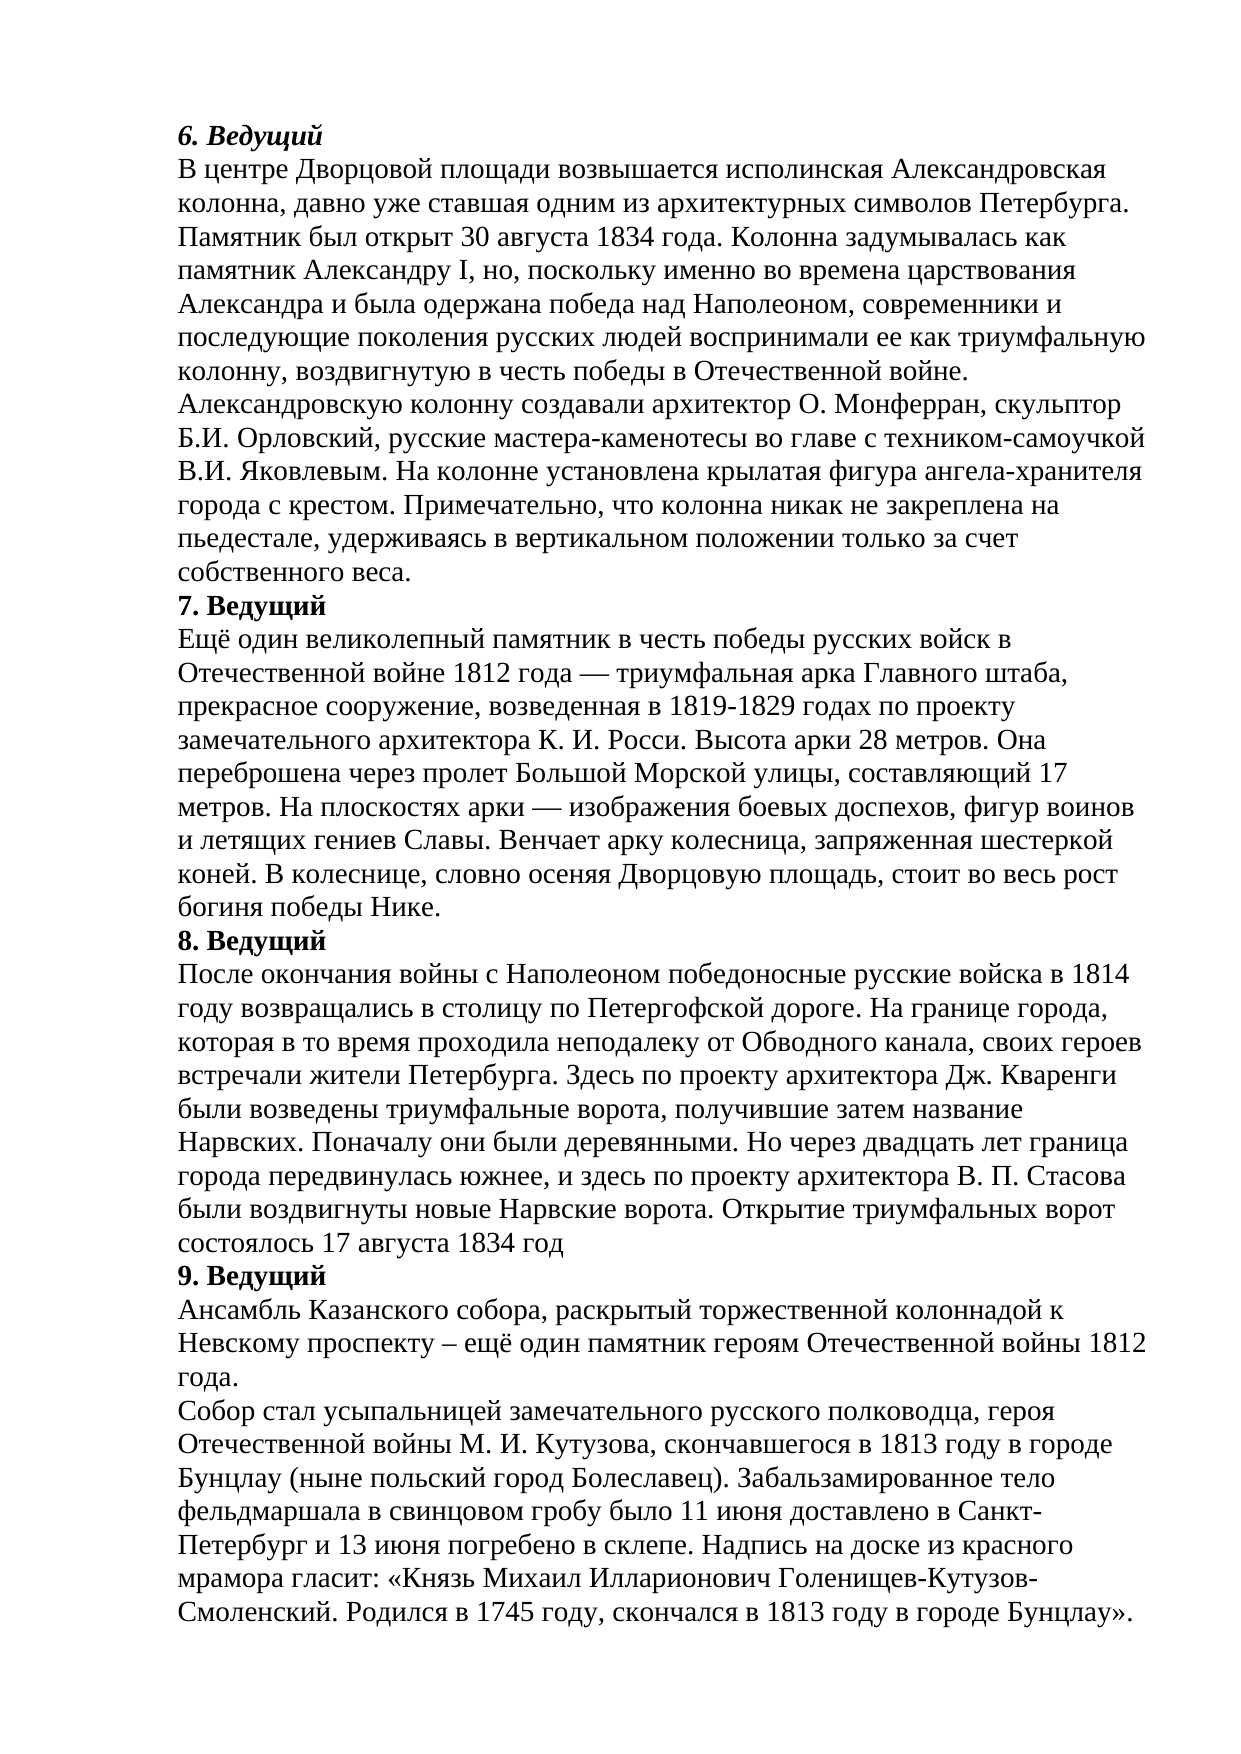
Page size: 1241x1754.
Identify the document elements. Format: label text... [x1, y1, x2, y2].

text 8. Ведущий [177, 923, 1152, 957]
text Ещё один великолепный памятник в честь победы русских войск в Отечественной войне 1812 года — триумфальная арка Главного штаба, прекрасное сооружение, возведенная в 1819-1829 годах по проекту замечательного архитектора К. И. Росси. Высота арки 28 метров. Она переброшена через пролет Большой Морской улицы, составляющий 17 метров. На плоскостях арки — изображения боевых доспехов, фигур воинов и летящих гениев Славы. Венчает арку колесница, запряженная шестеркой коней. В колеснице, словно осеняя Дворцовую площадь, стоит во весь рост богиня победы Нике. [177, 621, 1152, 923]
text 6. Ведущий [177, 118, 1152, 152]
text После окончания войны с Наполеоном победоносные русские войска в 1814 году возвращались в столицу по Петергофской дороге. На границе города, которая в то время проходила неподалеку от Обводного канала, своих героев встречали жители Петербурга. Здесь по проекту архитектора Дж. Кваренги были возведены триумфальные ворота, получившие затем название Нарвских. Поначалу они были деревянными. Но через двадцать лет граница города передвинулась южнее, и здесь по проекту архитектора В. П. Стасова были воздвигнуты новые Нарвские ворота. Открытие триумфальных ворот состоялось 17 августа 1834 год [177, 957, 1152, 1258]
text Александровскую колонну создавали архитектор О. Монферран, скульптор Б.И. Орловский, русские мастера-каменотесы во главе с техником-самоучкой В.И. Яковлевым. На колонне установлена крылатая фигура ангела-хранителя города с крестом. Примечательно, что колонна никак не закреплена на пьедестале, удерживаясь в вертикальном положении только за счет собственного веса. [177, 386, 1152, 588]
text Собор стал усыпальницей замечательного русского полководца, героя Отечественной войны М. И. Кутузова, скончавшегося в 1813 году в городе Бунцлау (ныне польский город Болеславец). Забальзамированное тело фельдмаршала в свинцовом гробу было 11 июня доставлено в Санкт-Петербург и 13 июня погребено в склепе. Надпись на доске из красного мрамора гласит: «Князь Михаил Илларионович Голенищев-Кутузов-Смоленский. Родился в 1745 году, скончался в 1813 году в городе Бунцлау». [177, 1393, 1152, 1627]
text Ансамбль Казанского собора, раскрытый торжественной колоннадой к Невскому проспекту – ещё один памятник героям Отечественной войны 1812 года. [177, 1292, 1152, 1393]
text В центре Дворцовой площади возвышается исполинская Александровская колонна, давно уже ставшая одним из архитектурных символов Петербурга. Памятник был открыт 30 августа 1834 года. Колонна задумывалась как памятник Александру I, но, поскольку именно во времена царствования Александра и была одержана победа над Наполеоном, современники и последующие поколения русских людей воспринимали ее как триумфальную колонну, воздвигнутую в честь победы в Отечественной войне. [177, 152, 1152, 386]
text 7. Ведущий [177, 588, 1152, 621]
text 9. Ведущий [177, 1258, 1152, 1292]
